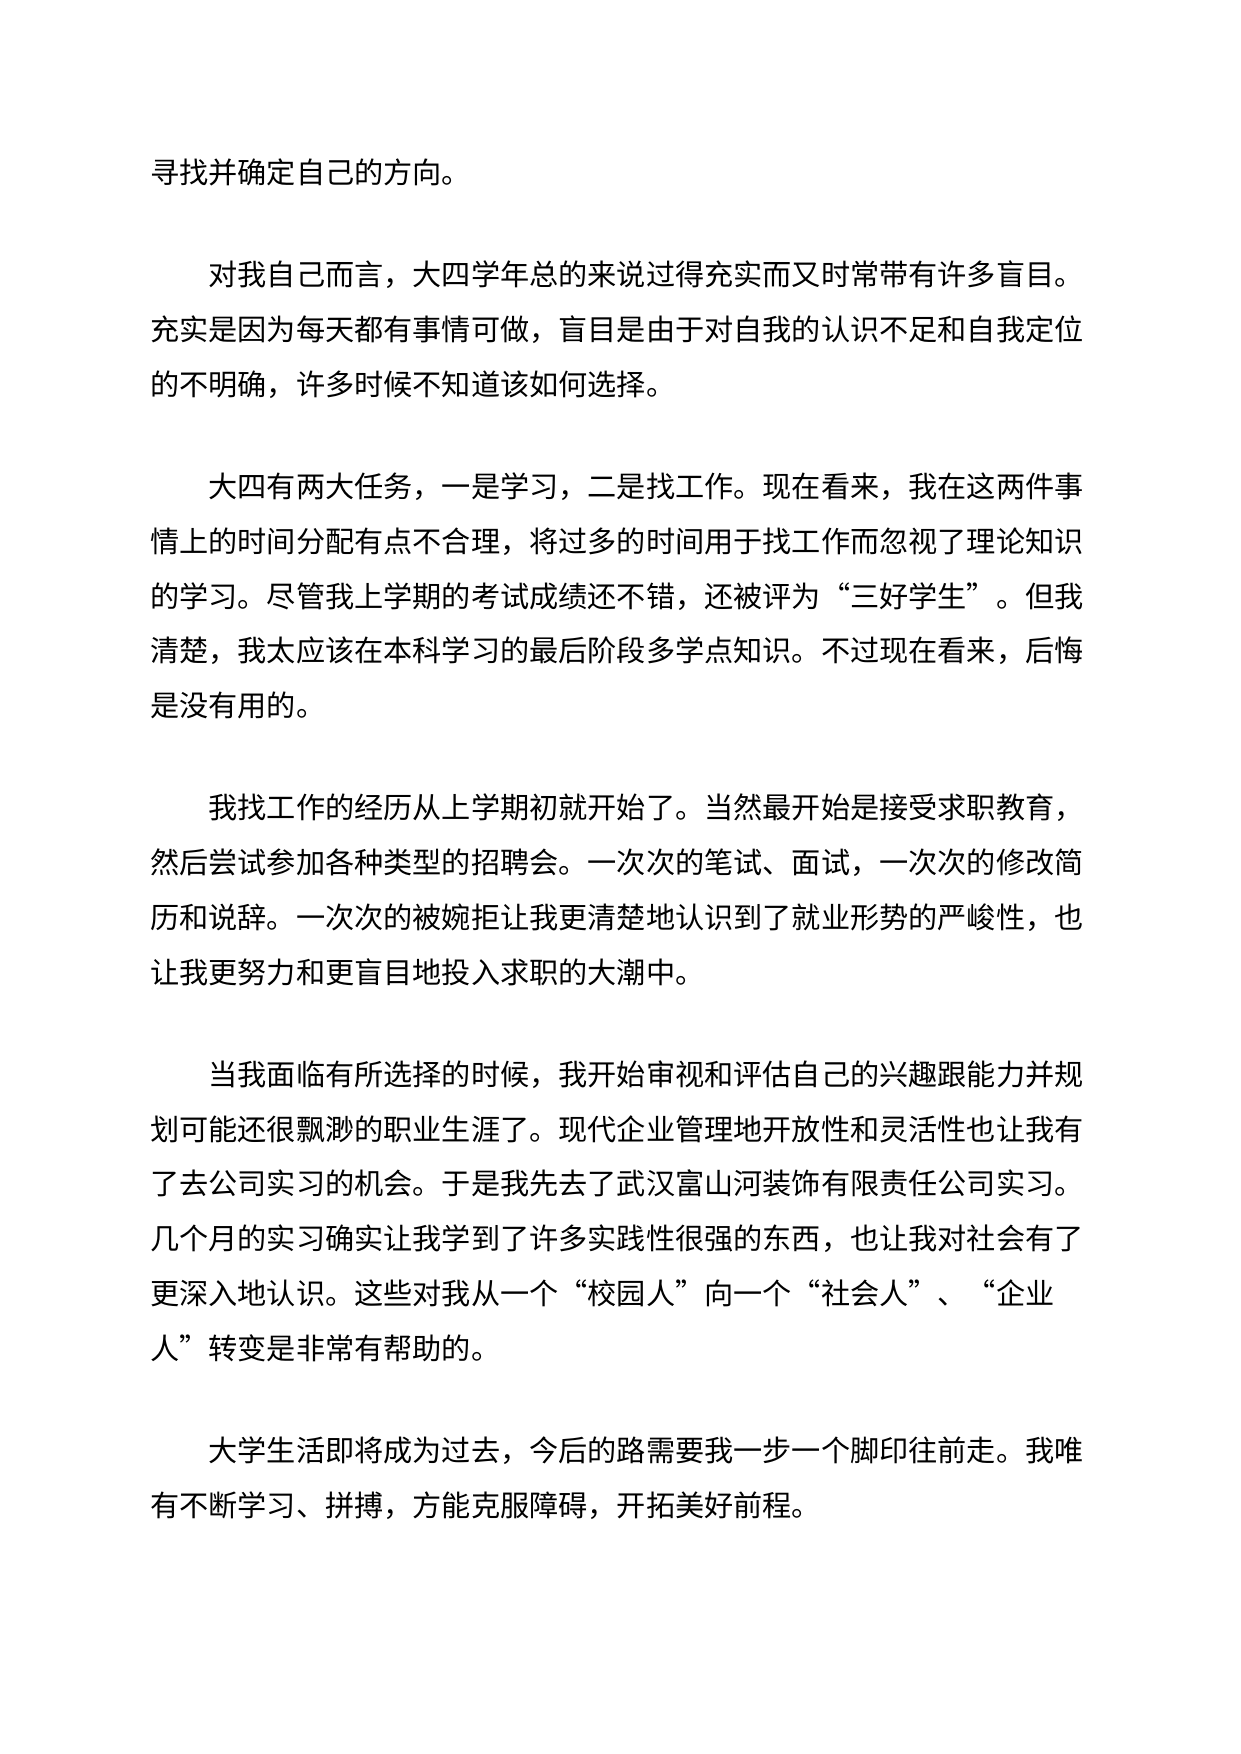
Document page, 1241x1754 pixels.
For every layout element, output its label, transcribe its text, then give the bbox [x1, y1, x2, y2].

text 大学生活即将成为过去，今后的路需要我一步一个脚印往前走。我唯有不断学习、拼搏，方能克服障碍，开拓美好前程。 [150, 1427, 1090, 1524]
text 大四有两大任务，一是学习，二是找工作。现在看来，我在这两件事情上的时间分配有点不合理，将过多的时间用于找工作而忽视了理论知识的学习。尽管我上学期的考试成绩还不错，还被评为“三好学生”。但我清楚，我太应该在本科学习的最后阶段多学点知识。不过现在看来，后悔是没有用的。 [150, 463, 1090, 725]
text 我找工作的经历从上学期初就开始了。当然最开始是接受求职教育，然后尝试参加各种类型的招聘会。一次次的笔试、面试，一次次的修改简历和说辞。一次次的被婉拒让我更清楚地认识到了就业形势的严峻性，也让我更努力和更盲目地投入求职的大潮中。 [150, 785, 1090, 992]
text 当我面临有所选择的时候，我开始审视和评估自己的兴趣跟能力并规划可能还很飘渺的职业生涯了。现代企业管理地开放性和灵活性也让我有了去公司实习的机会。于是我先去了武汉富山河装饰有限责任公司实习。几个月的实习确实让我学到了许多实践性很强的东西，也让我对社会有了更深入地认识。这些对我从一个“校园人”向一个“社会人”、“企业人”转变是非常有帮助的。 [150, 1051, 1090, 1368]
text 对我自己而言，大四学年总的来说过得充实而又时常带有许多盲目。充实是因为每天都有事情可做，盲目是由于对自我的认识不足和自我定位的不明确，许多时候不知道该如何选择。 [150, 252, 1090, 404]
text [150, 150, 1090, 192]
